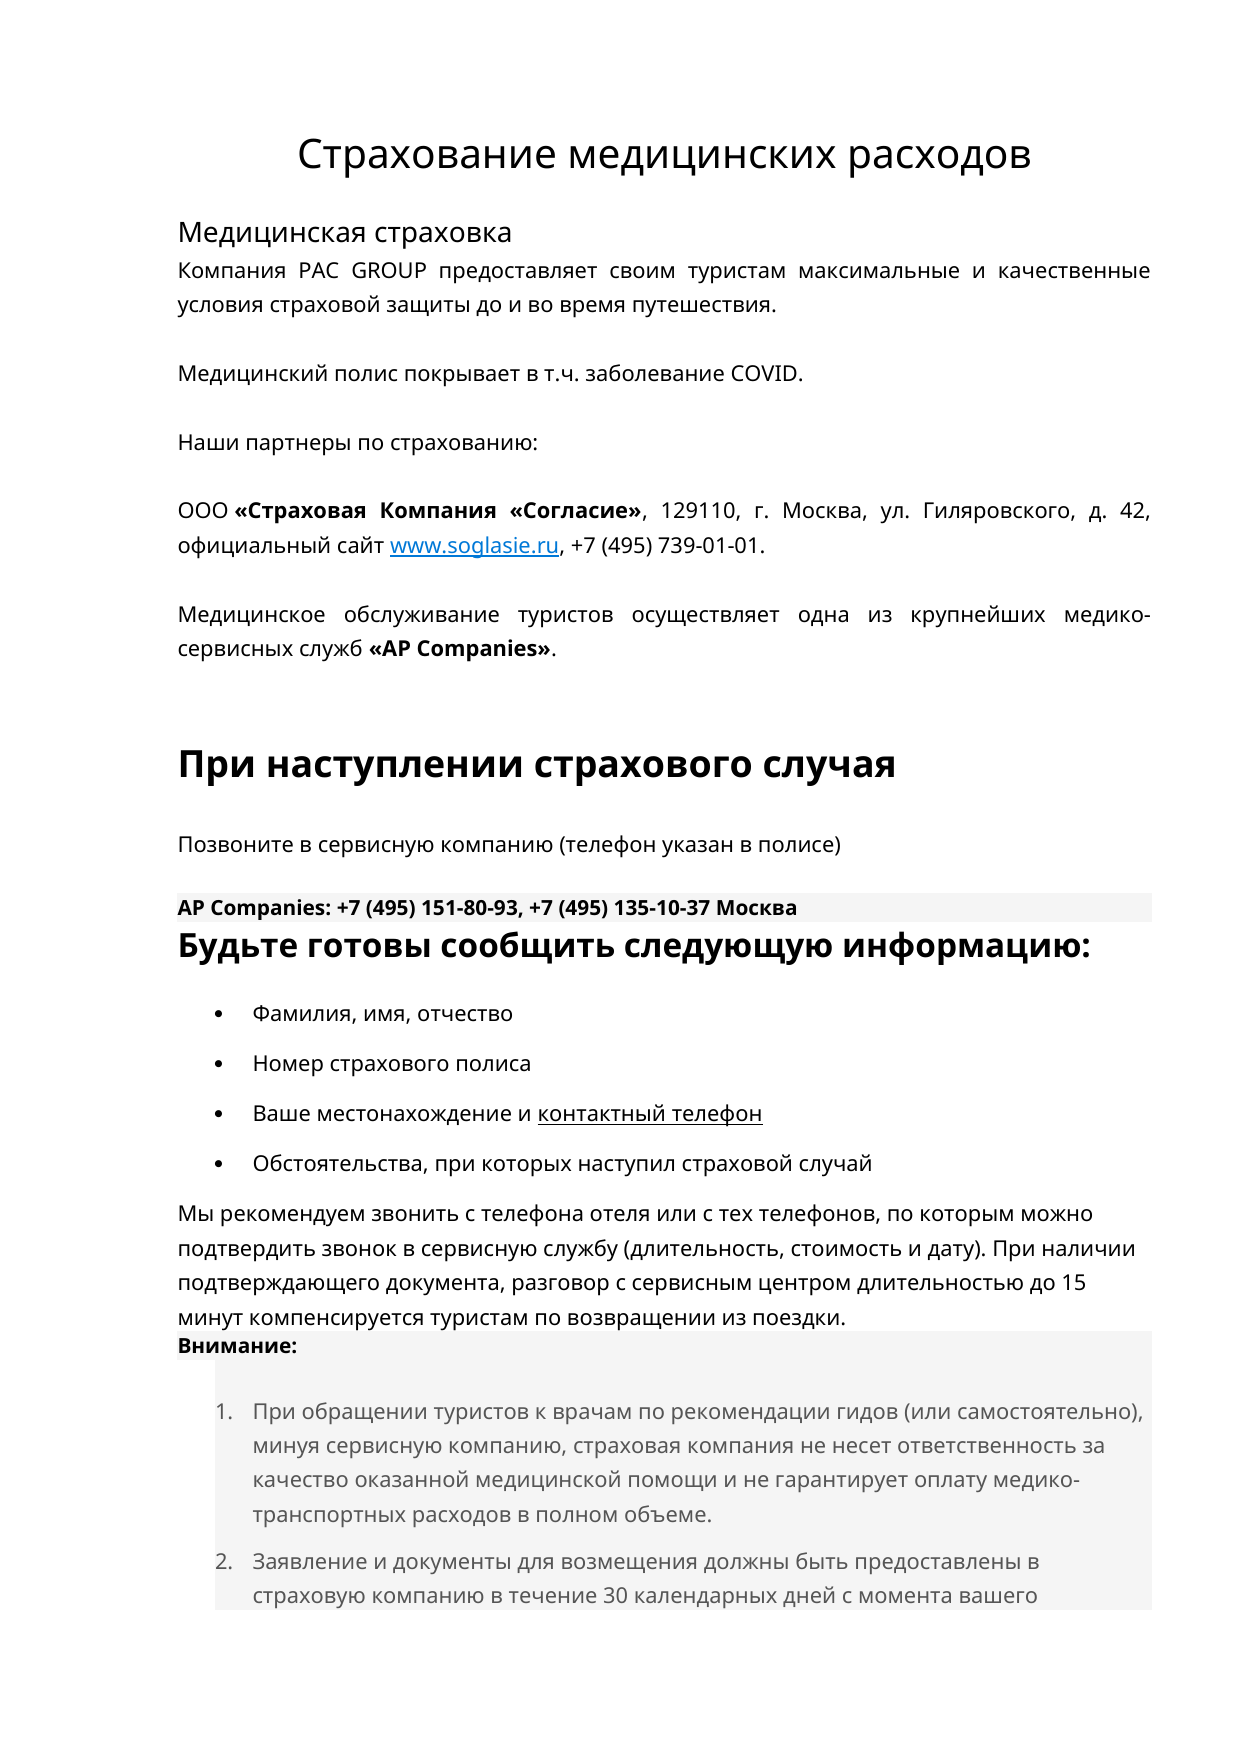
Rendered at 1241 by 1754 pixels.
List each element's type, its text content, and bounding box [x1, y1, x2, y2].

text Наши партнеры по страхованию: [177, 422, 1152, 456]
text При наступлении страхового случая [177, 738, 1152, 789]
list Фамилия, имя, отчество [215, 994, 1152, 1028]
text ООО «Страховая Компания «Согласие», 129110, г. Москва, ул. Гиляровского, д. 42, официальный сайт www.soglasie.ru, +7 (495) 739-01-01. [177, 491, 1152, 559]
text Мы рекомендуем звонить с телефона отеля или с тех телефонов, по которым можно подтвердить звонок в сервисную службу (длительность, стоимость и дату). При наличии подтверждающего документа, разговор с сервисным центром длительностью до 15 минут компенсируется туристам по возвращении из поездки. [177, 1194, 1152, 1331]
list Обстоятельства, при которых наступил страховой случай [215, 1144, 1152, 1178]
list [215, 1541, 1152, 1610]
text Страхование медицинских расходов [177, 124, 1152, 181]
text Внимание: [177, 1331, 1152, 1360]
list При обращении туристов к врачам по рекомендации гидов (или самостоятельно), минуя сервисную компанию, страховая компания не несет ответственность за качество оказанной медицинской помощи и не гарантирует оплату медико-транспортных расходов в полном объеме. [215, 1391, 1152, 1528]
text Медицинский полис покрывает в т.ч. заболевание COVID. [177, 353, 1152, 388]
text Позвоните в сервисную компанию (телефон указан в полисе) [177, 825, 1152, 859]
text Будьте готовы сообщить следующую информацию: [177, 922, 1152, 967]
text Медицинская страховка [177, 212, 1152, 250]
text Медицинское обслуживание туристов осуществляет одна из крупнейших медико-сервисных служб «AP Companies». [177, 594, 1152, 663]
text Компания PAC GROUP предоставляет своим туристам максимальные и качественные условия страховой защиты до и во время путешествия. [177, 250, 1152, 319]
list Ваше местонахождение и контактный телефон [215, 1094, 1152, 1128]
list Номер страхового полиса [215, 1044, 1152, 1078]
text AP Companies: +7 (495) 151-80-93, +7 (495) 135-10-37 Москва [177, 893, 1152, 922]
